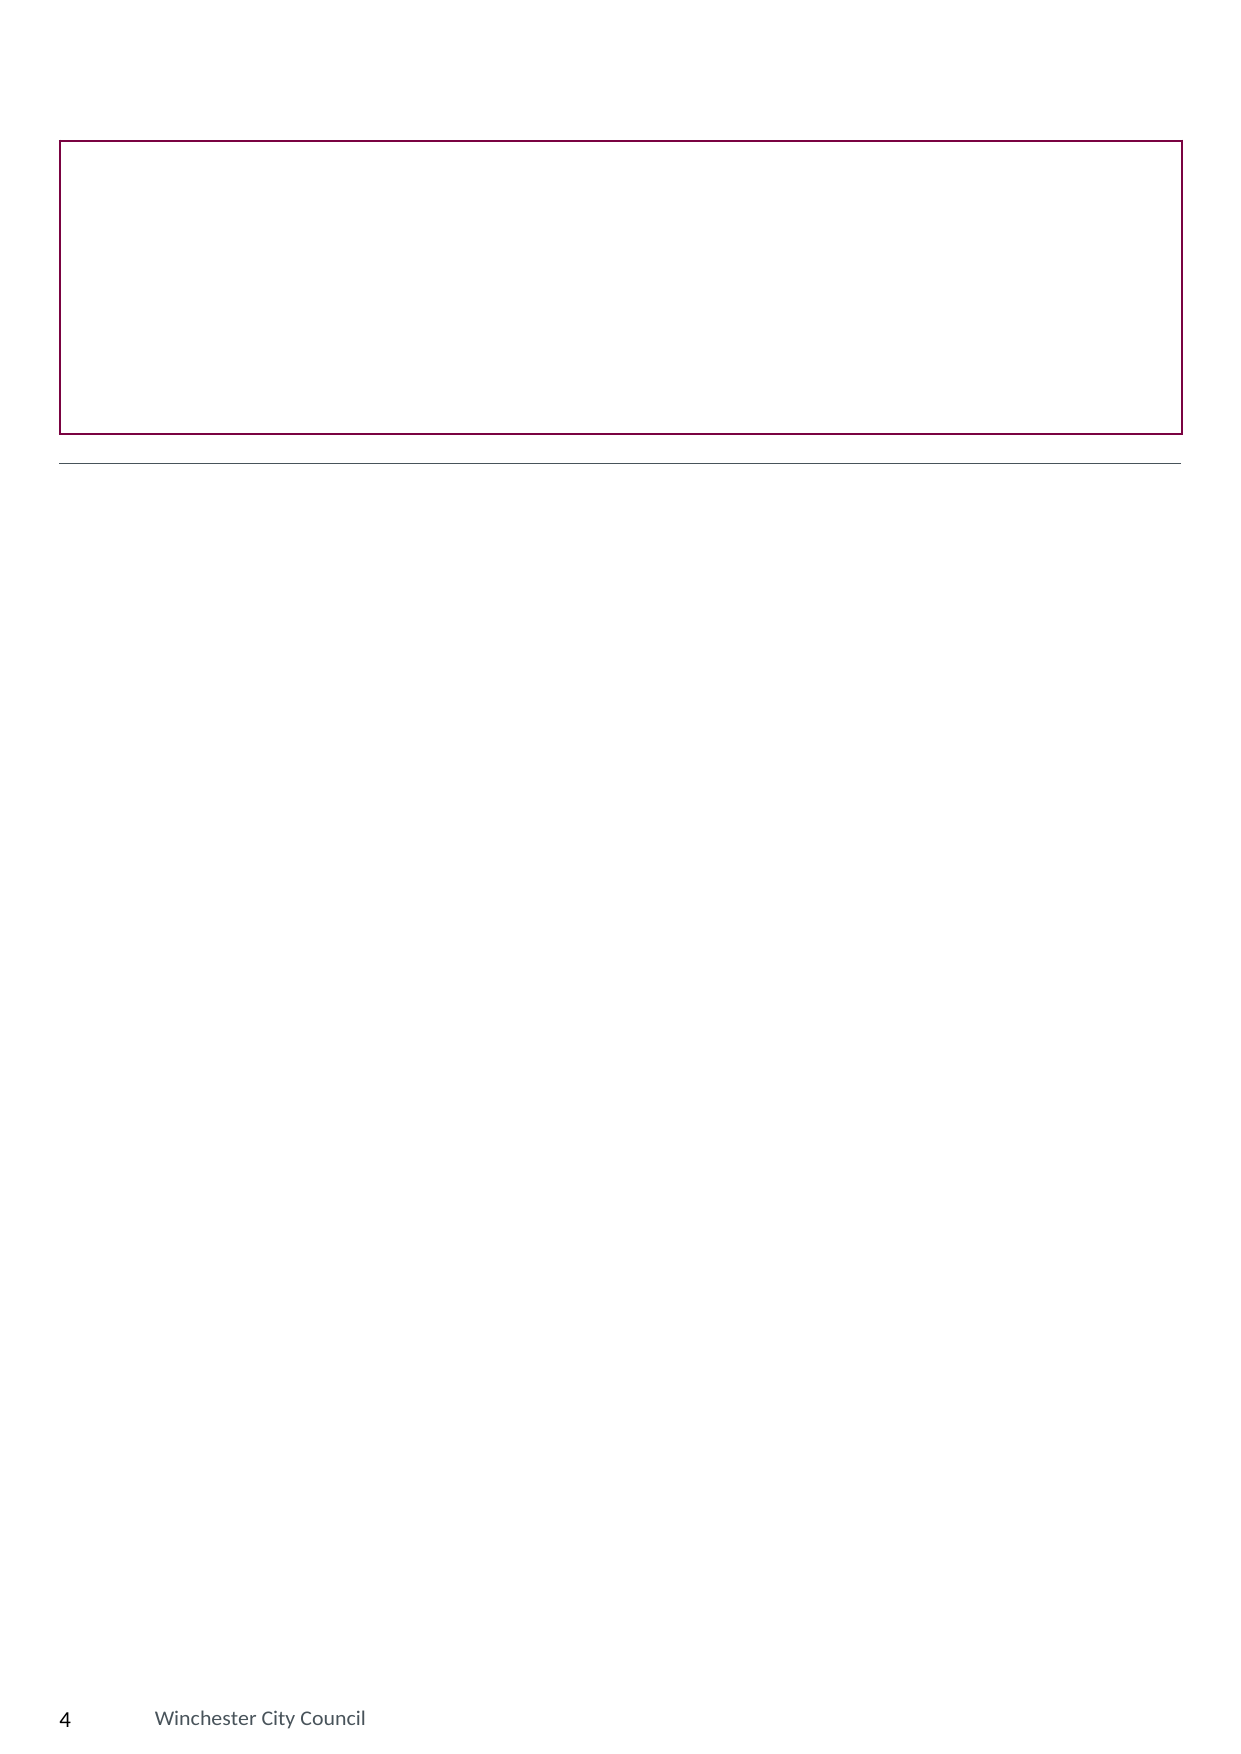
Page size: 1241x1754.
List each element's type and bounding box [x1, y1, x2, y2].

table_cell [61, 142, 1181, 433]
